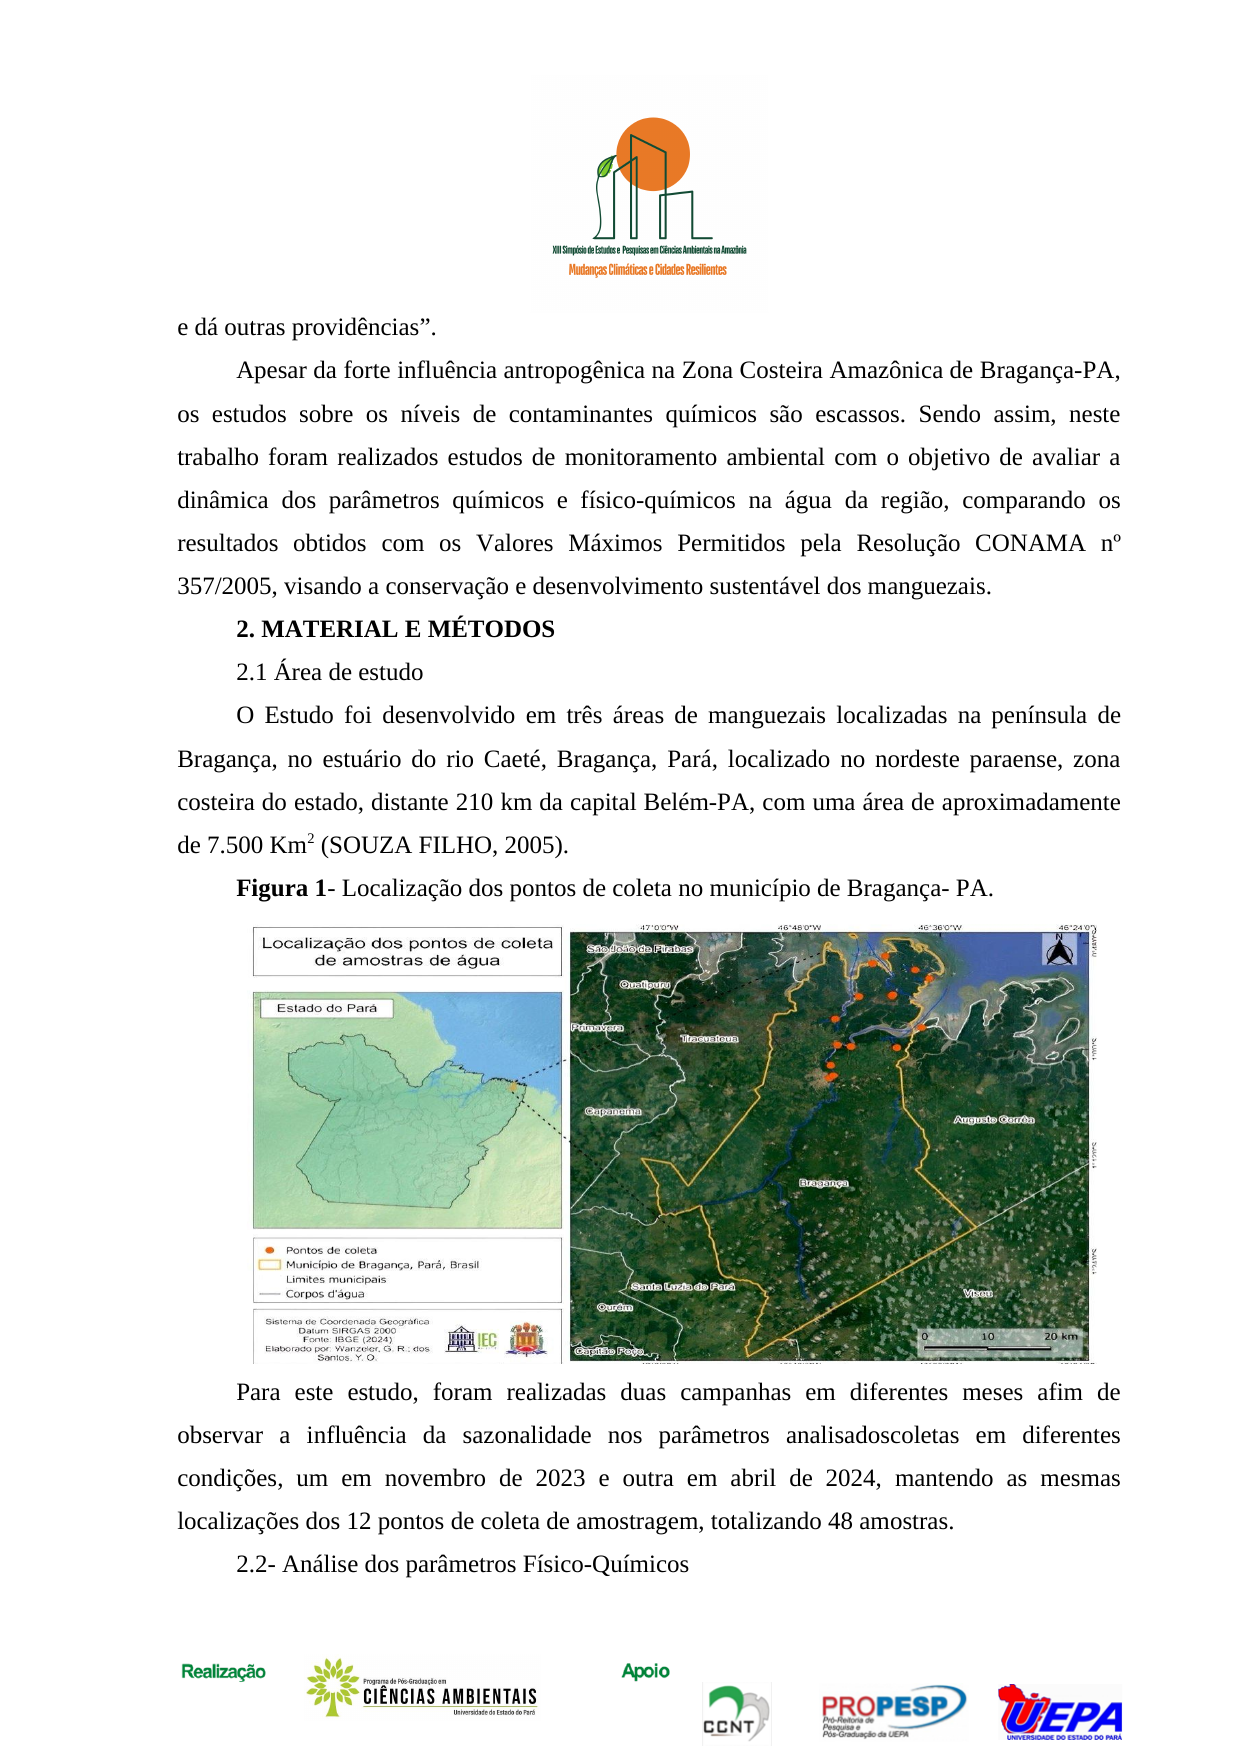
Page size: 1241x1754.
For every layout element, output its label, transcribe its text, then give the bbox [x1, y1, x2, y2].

text O Estudo foi desenvolvido em três áreas de manguezais localizadas na península de Bragança, no estuário do rio Caeté, Bragança, Pará, localizado no nordeste paraense, zona costeira do estado, distante 210 km da capital Belém-PA, com uma área de aproximadamente de 7.500 Km2 (SOUZA FILHO, 2005). [177, 701, 1122, 859]
picture [530, 75, 769, 313]
picture [998, 1684, 1123, 1740]
picture [692, 1682, 782, 1746]
picture [177, 1653, 276, 1686]
picture [303, 1654, 542, 1721]
text 2. MATERIAL E MÉTODOS [177, 614, 1122, 643]
picture [236, 916, 1097, 1364]
text 2.2- Análise dos parâmetros Físico-Químicos [177, 1549, 1122, 1616]
text Para este estudo, foram realizadas duas campanhas em diferentes meses afim de observar a influência da sazonalidade nos parâmetros analisadoscoletas em diferentes condições, um em novembro de 2023 e outra em abril de 2024, mantendo as mesmas localizações dos 12 pontos de coleta de amostragem, totalizando 48 amostras. [177, 1377, 1122, 1535]
text 2.1 Área de estudo [177, 657, 1122, 686]
text Figura 1- Localização dos pontos de coleta no município de Bragança- PA. [177, 873, 1122, 902]
picture [610, 1652, 680, 1693]
picture [818, 1683, 969, 1742]
text Apesar da forte influência antropogênica na Zona Costeira Amazônica de Bragança-PA, os estudos sobre os níveis de contaminantes químicos são escassos. Sendo assim, neste trabalho foram realizados estudos de monitoramento ambiental com o objetivo de avaliar a dinâmica dos parâmetros químicos e físico-químicos na água da região, comparando os resultados obtidos com os Valores Máximos Permitidos pela Resolução CONAMA nº 357/2005, visando a conservação e desenvolvimento sustentável dos manguezais. [177, 356, 1122, 600]
